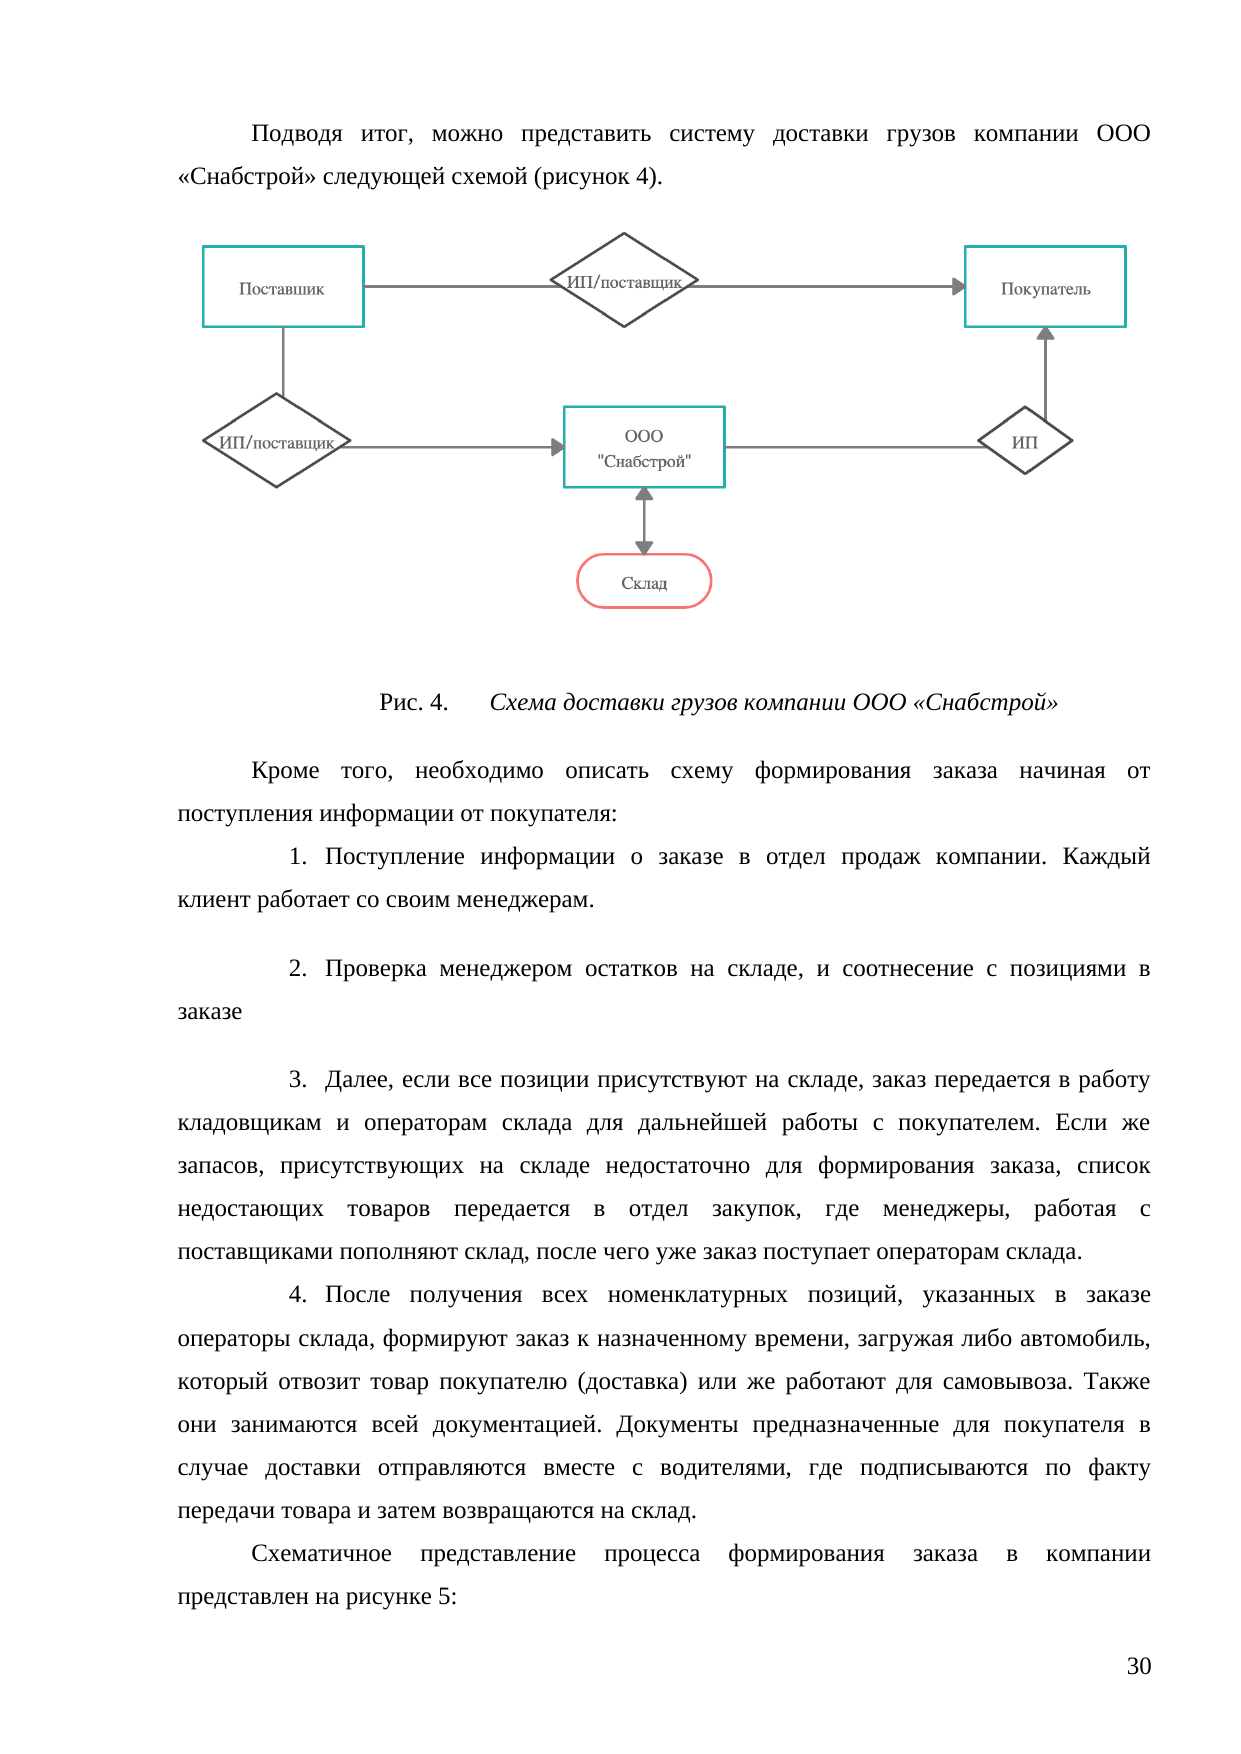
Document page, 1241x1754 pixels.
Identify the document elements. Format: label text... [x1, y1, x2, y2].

list Далее, если все позиции присутствуют на складе, заказ передается в работу кладовщикам и операторам склада для дальнейшей работы с покупателем. Если же запасов, присутствующих на складе недостаточно для формирования заказа, список недостающих товаров передается в отдел закупок, где менеджеры, работая с поставщиками пополняют склад, после чего уже заказ поступает операторам склада. [177, 1064, 1152, 1265]
list Поступление информации о заказе в отдел продаж компании. Каждый клиент работает со своим менеджерам. [177, 841, 1152, 913]
text Подводя итог, можно представить систему доставки грузов компании ООО «Снабстрой» следующей схемой (рисунок 4). [177, 118, 1152, 190]
text Кроме того, необходимо описать схему формирования заказа начиная от поступления информации от покупателя: [177, 755, 1152, 827]
list После получения всех номенклатурных позиций, указанных в заказе операторы склада, формируют заказ к назначенному времени, загружая либо автомобиль, который отвозит товар покупателю (доставка) или же работают для самовывоза. Также они занимаются всей документацией. Документы предназначенные для покупателя в случае доставки отправляются вместе с водителями, где подписываются по факту передачи товара и затем возвращаются на склад. [177, 1279, 1152, 1524]
list Проверка менеджером остатков на складе, и соотнесение с позициями в заказе [177, 953, 1152, 1024]
picture [176, 206, 1152, 634]
text Схема доставки грузов компании ООО «Снабстрой» [288, 634, 1152, 716]
text Схематичное представление процесса формирования заказа в компании представлен на рисунке 5: [177, 1538, 1152, 1610]
